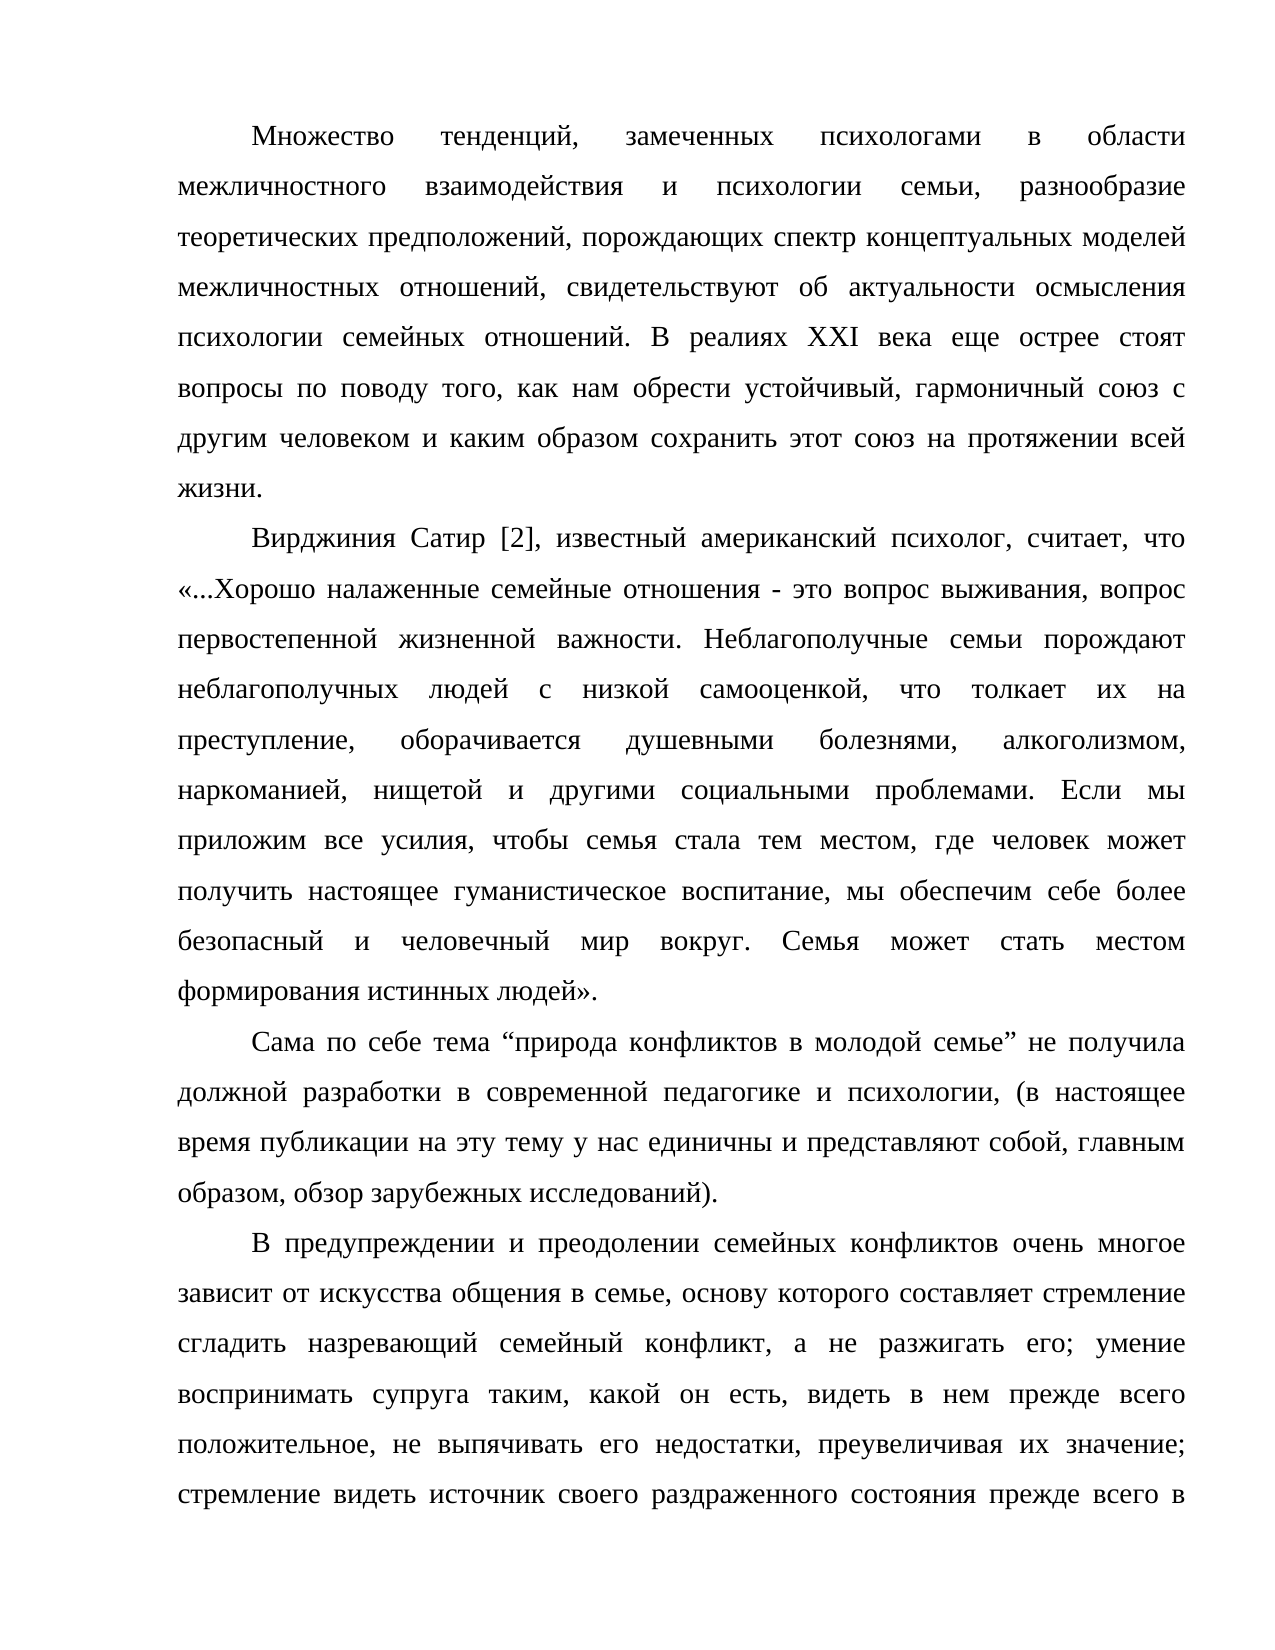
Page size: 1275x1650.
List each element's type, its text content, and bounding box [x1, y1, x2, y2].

text Вирджиния Сатир [2], известный американский психолог, считает, что «...Хорошо налаженные семейные отношения - это вопрос выживания, вопрос первостепенной жизненной важности. Неблагополучные семьи порождают неблагополучных людей с низкой самооценкой, что толкает их на преступление, оборачивается душевными болезнями, алкоголизмом, наркоманией, нищетой и другими социальными проблемами. Если мы приложим все усилия, чтобы семья стала тем местом, где человек может получить настоящее гуманистическое воспитание, мы обеспечим себе более безопасный и человечный мир вокруг. Семья может стать местом формирования истинных людей». [177, 521, 1186, 1007]
text Сама по себе тема “природа конфликтов в молодой семье” не получила должной разработки в современной педагогике и психологии, (в настоящее время публикации на эту тему у нас единичны и представляют собой, главным образом, обзор зарубежных исследований). [177, 1024, 1186, 1208]
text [177, 1225, 1186, 1510]
text Множество тенденций, замеченных психологами в области межличностного взаимодействия и психологии семьи, разнообразие теоретических предположений, порождающих спектр концептуальных моделей межличностных отношений, свидетельствуют об актуальности осмысления психологии семейных отношений. В реалиях XXI века еще острее стоят вопросы по поводу того, как нам обрести устойчивый, гармоничный союз с другим человеком и каким образом сохранить этот союз на протяжении всей жизни. [177, 118, 1186, 504]
